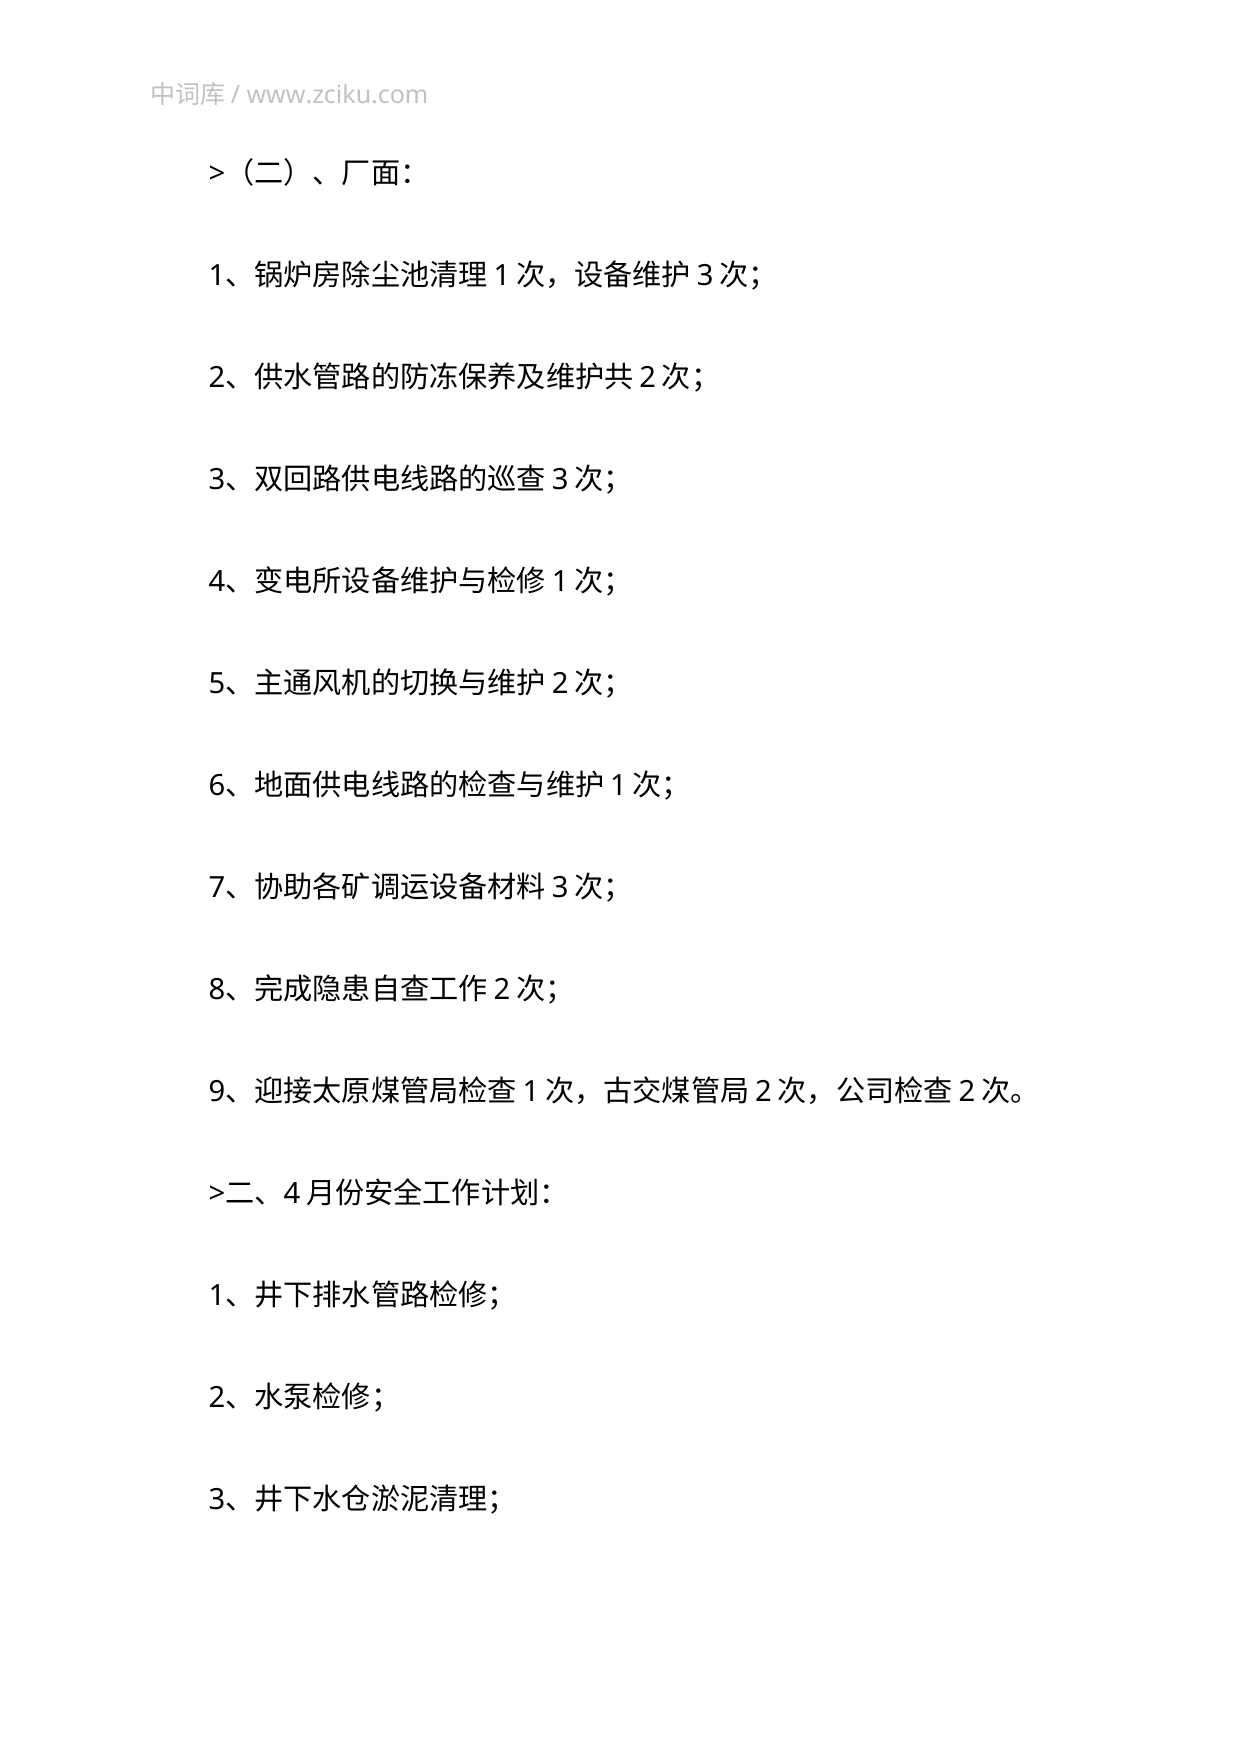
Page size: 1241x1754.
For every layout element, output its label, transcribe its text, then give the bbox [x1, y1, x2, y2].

text 7、协助各矿调运设备材料3次； [150, 864, 1090, 906]
text 1、井下排水管路检修； [150, 1272, 1090, 1314]
text 6、地面供电线路的检查与维护1次； [150, 762, 1090, 804]
text 8、完成隐患自查工作2次； [150, 966, 1090, 1008]
text 2、供水管路的防冻保养及维护共2次； [150, 354, 1090, 396]
text 9、迎接太原煤管局检查1次，古交煤管局2次，公司检查2次。 [150, 1068, 1090, 1110]
text 3、双回路供电线路的巡查3次； [150, 456, 1090, 498]
text 3、井下水仓淤泥清理； [150, 1476, 1090, 1518]
text 1、锅炉房除尘池清理1次，设备维护3次； [150, 252, 1090, 294]
text >二、4月份安全工作计划： [150, 1170, 1090, 1212]
text >（二）、厂面： [150, 150, 1090, 192]
text 5、主通风机的切换与维护2次； [150, 660, 1090, 702]
text 4、变电所设备维护与检修1次； [150, 558, 1090, 600]
text 2、水泵检修； [150, 1374, 1090, 1416]
